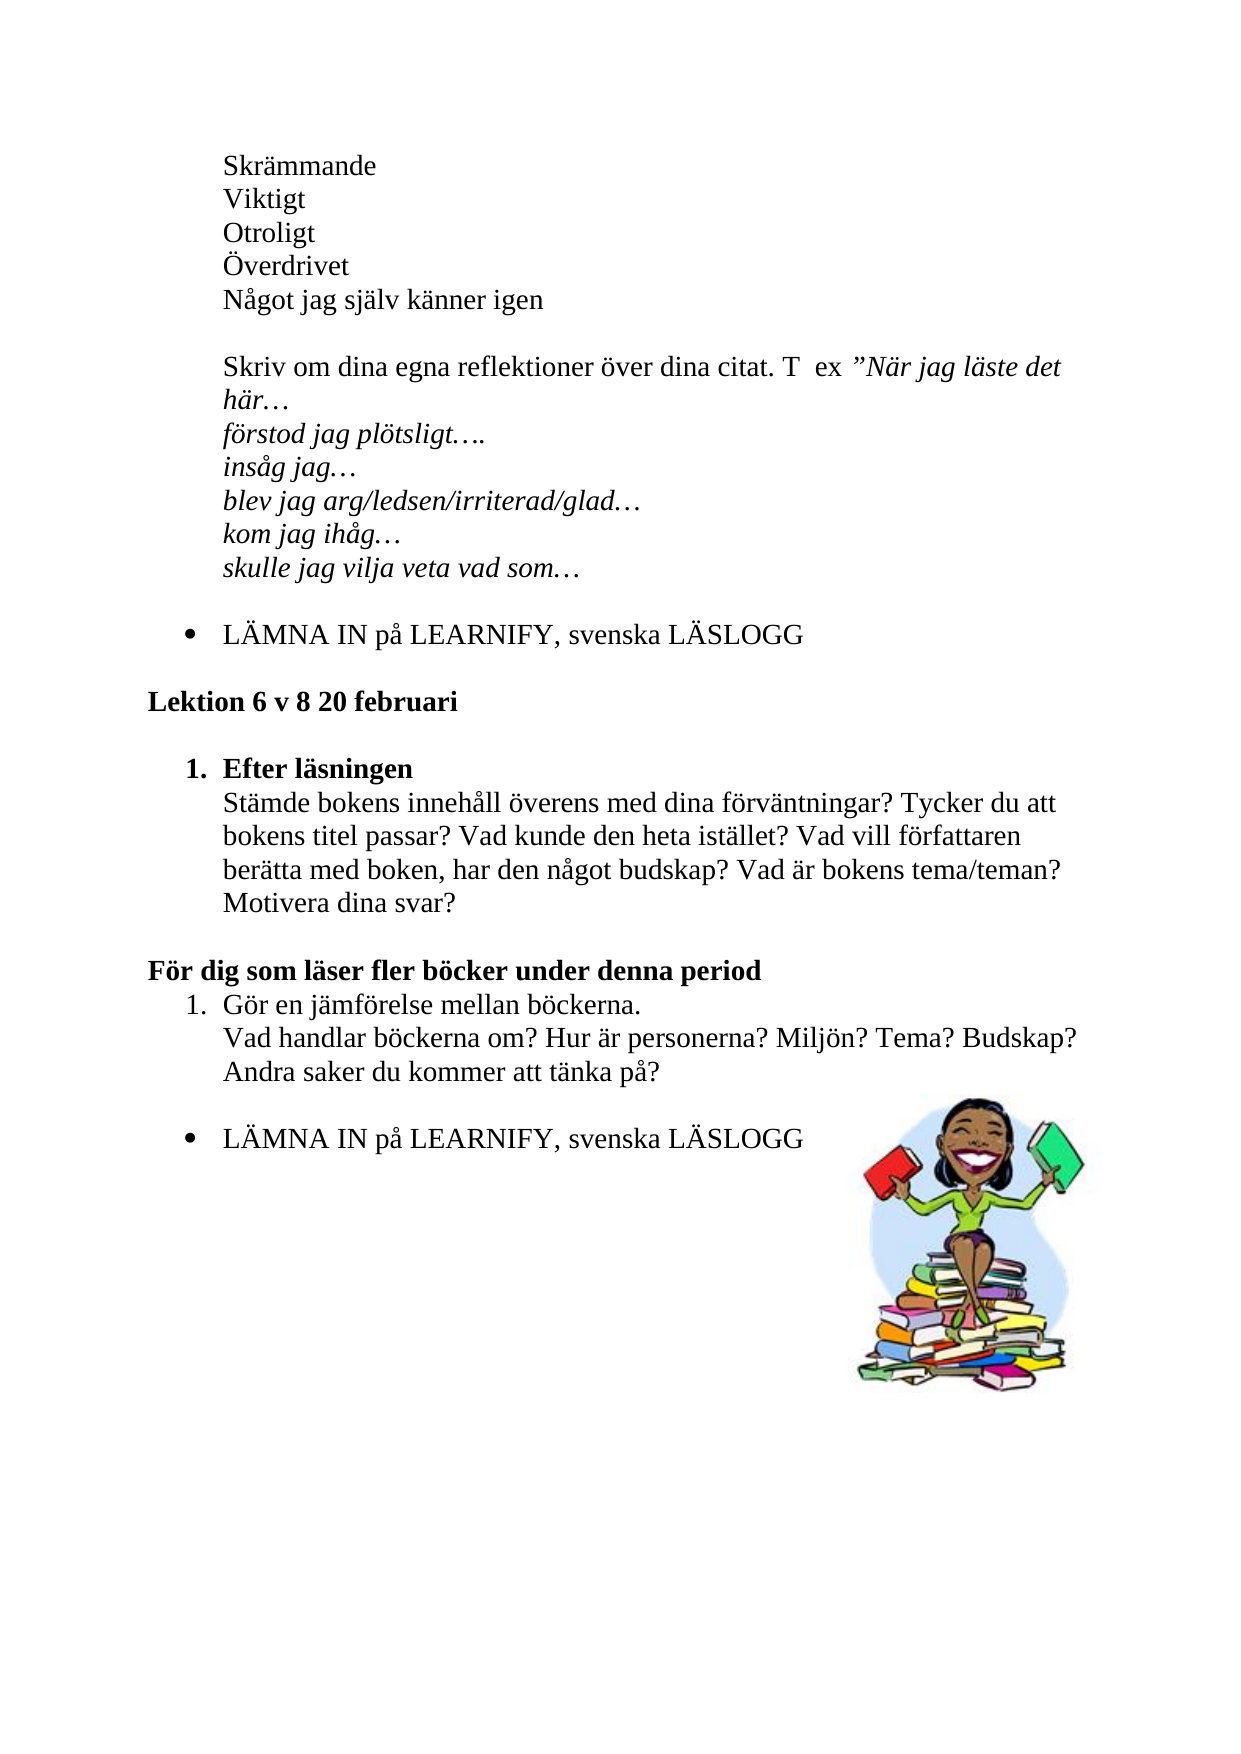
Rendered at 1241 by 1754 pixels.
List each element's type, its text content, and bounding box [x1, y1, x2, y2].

text Otroligt [223, 215, 1093, 248]
text För dig som läser fler böcker under denna period [148, 953, 1093, 987]
picture [823, 1094, 1124, 1392]
text skulle jag vilja veta vad som… [223, 550, 1093, 584]
text insåg jag… [223, 449, 1093, 483]
text Överdrivet [223, 248, 1093, 282]
list Gör en jämförelse mellan böckerna. [185, 987, 1093, 1020]
list LÄMNA IN på LEARNIFY, svenska LÄSLOGG [185, 617, 1093, 651]
text Skriv om dina egna reflektioner över dina citat. T ex ”När jag läste det här… [223, 349, 1093, 416]
text förstod jag plötsligt…. [223, 416, 1093, 449]
list Efter läsningen [185, 751, 1093, 785]
text Lektion 6 v 8 20 februari [148, 684, 1093, 718]
text Vad handlar böckerna om? Hur är personerna? Miljön? Tema? Budskap? Andra saker du kommer att tänka på? [223, 1020, 1093, 1087]
text blev jag arg/ledsen/irriterad/glad… [223, 483, 1093, 517]
text Viktigt [223, 181, 1093, 215]
list LÄMNA IN på LEARNIFY, svenska LÄSLOGG [185, 1121, 823, 1154]
text kom jag ihåg… [223, 517, 1093, 550]
text Något jag själv känner igen [223, 282, 1093, 315]
text Stämde bokens innehåll överens med dina förväntningar? Tycker du att bokens titel passar? Vad kunde den heta istället? Vad vill författaren berätta med boken, har den något budskap? Vad är bokens tema/teman? Motivera dina svar? [223, 785, 1093, 919]
text Skrämmande [223, 148, 1093, 181]
